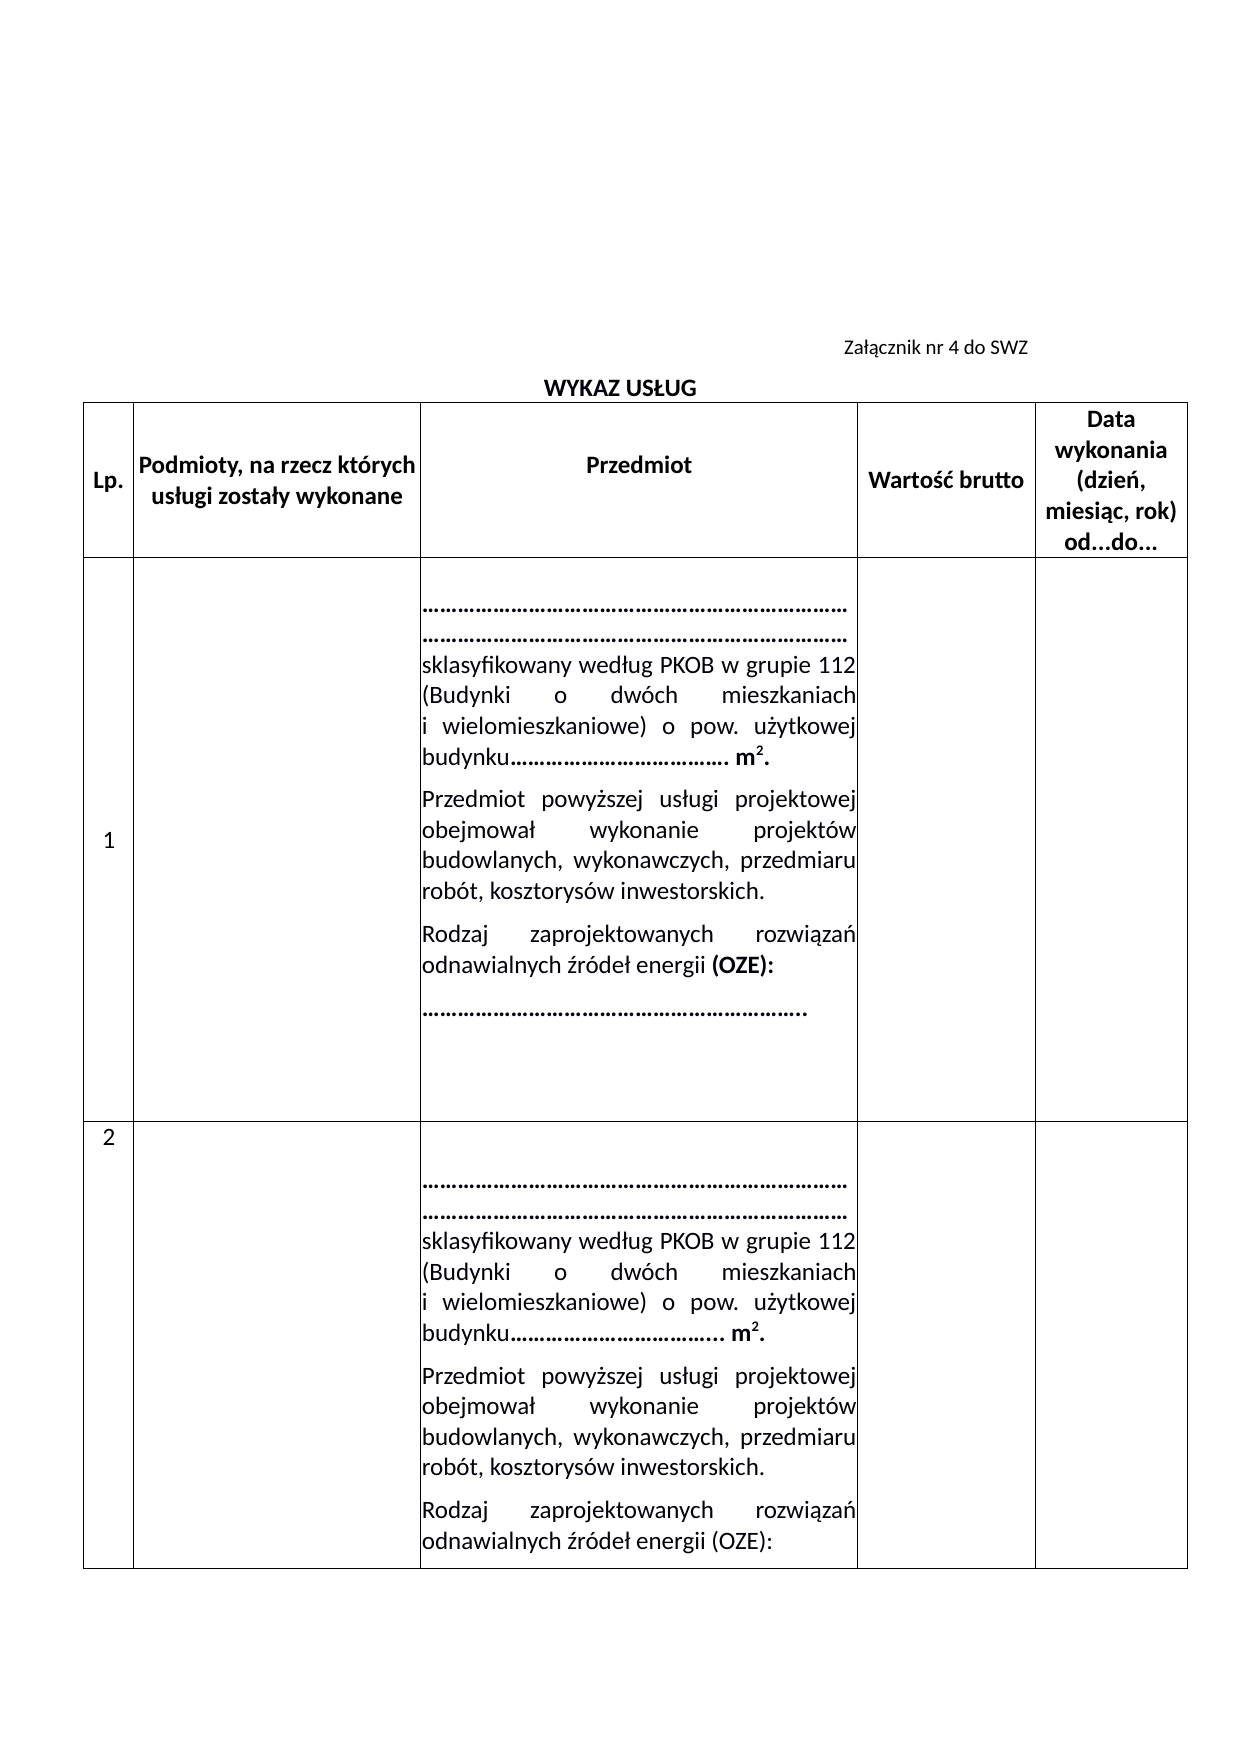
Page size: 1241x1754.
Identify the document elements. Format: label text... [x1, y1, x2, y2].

table_cell ……………………………………………………………………………………………………………………………… sklasyfikowany według PKOB w grupie 112 (Budynki o dwóch mieszkaniach i wielomieszkaniowe) o pow. użytkowej budynku………………………………. m2. Przedmiot powyższej usługi projektowej obejmował wykonanie projektów budowlanych, wykonawczych, przedmiaru robót, kosztorysów inwestorskich. Rodzaj zaprojektowanych rozwiązań odnawialnych źródeł energii (OZE): ……………………………………………………….. [421, 558, 857, 1121]
table_header Przedmiot [421, 403, 857, 557]
table_cell [134, 1122, 420, 1568]
table_header Wartość brutto [858, 403, 1035, 557]
table_header Podmioty, na rzecz których usługi zostały wykonane [134, 403, 420, 557]
table_header Data wykonania (dzień, miesiąc, rok) od...do... [1036, 403, 1187, 557]
text WYKAZ USŁUG [148, 372, 1093, 402]
table_header Lp. [84, 403, 133, 557]
table_cell [858, 558, 1035, 1121]
text Załącznik nr 4 do SWZ [148, 334, 1093, 359]
table_cell [1036, 1122, 1187, 1568]
table_cell 2 [84, 1122, 133, 1568]
table_cell 1 [84, 558, 133, 1121]
table_cell [134, 558, 420, 1121]
table_cell [858, 1122, 1035, 1568]
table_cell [421, 1122, 857, 1568]
table_cell [1036, 558, 1187, 1121]
